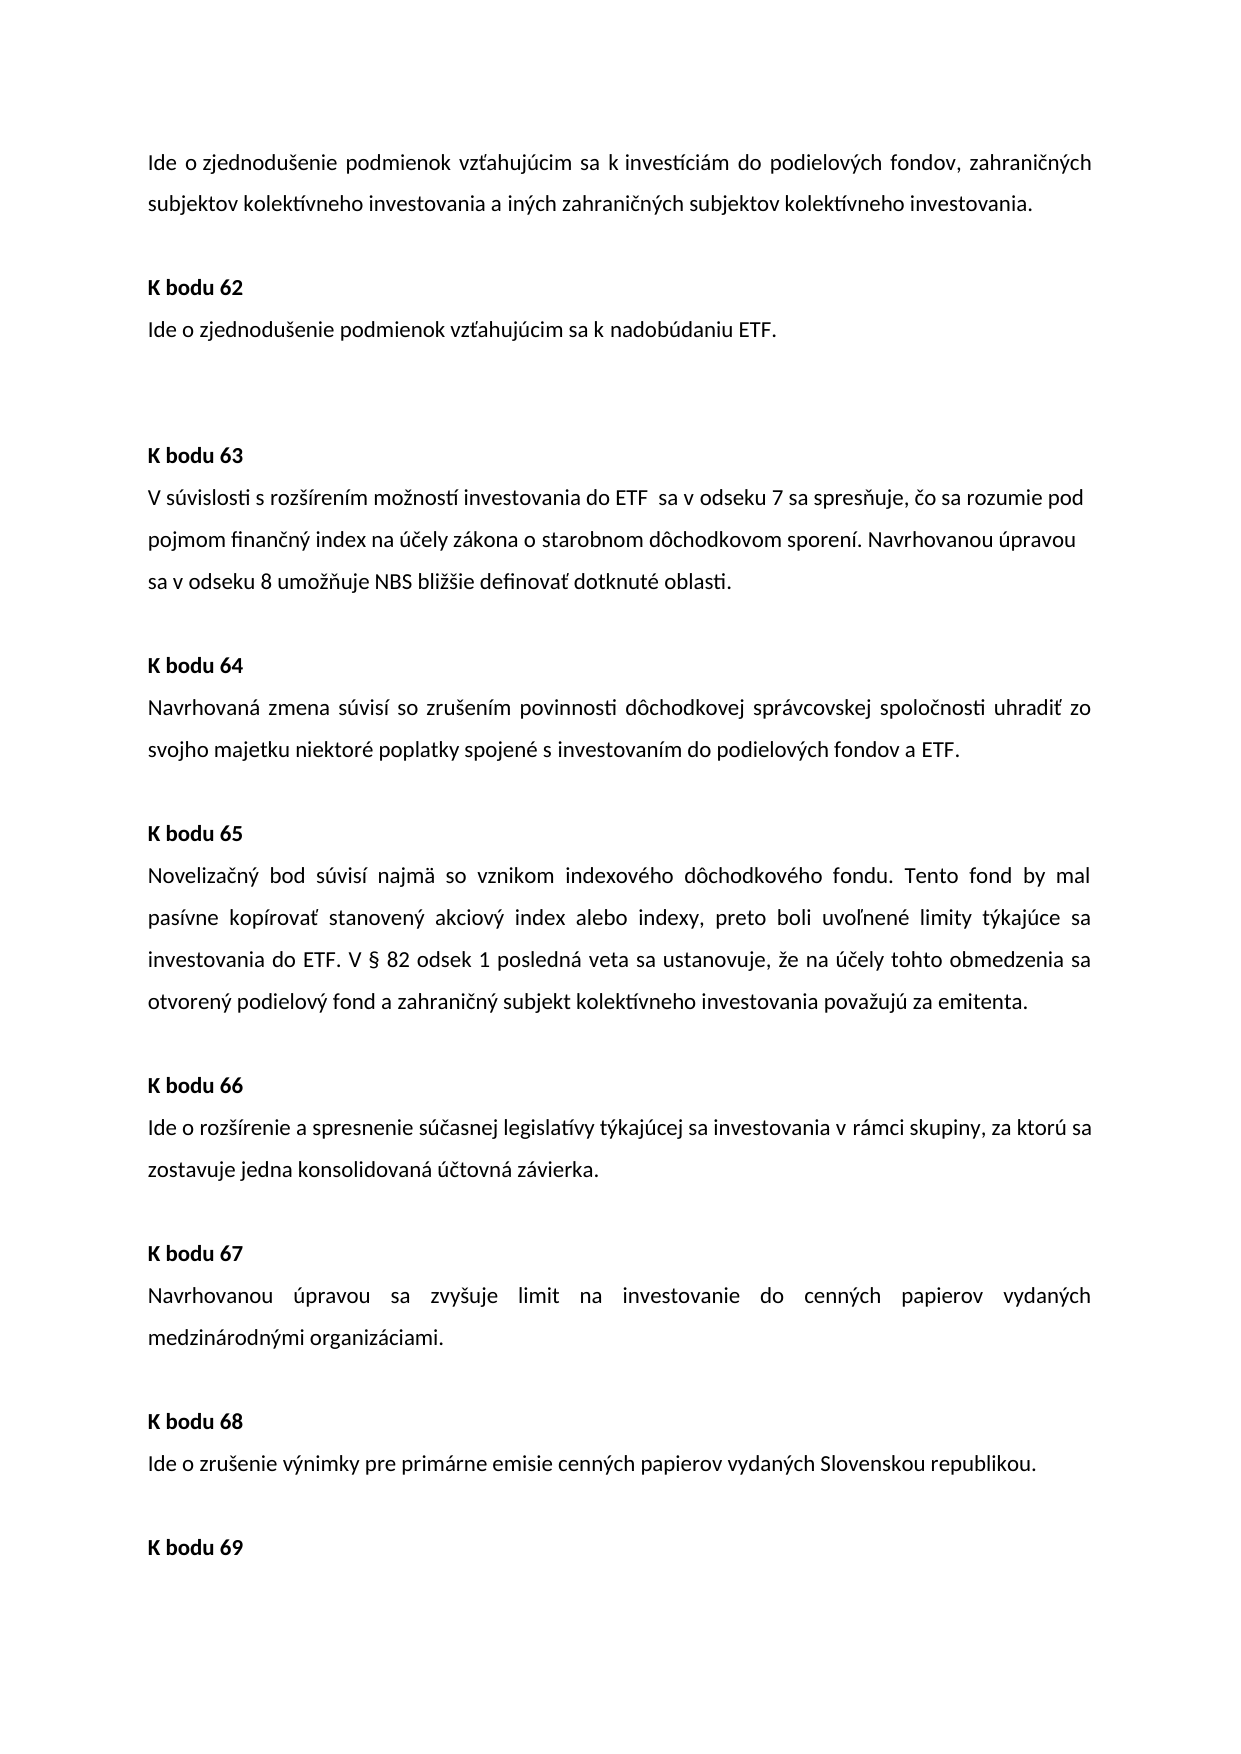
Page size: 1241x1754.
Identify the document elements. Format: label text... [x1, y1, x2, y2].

text K bodu 67 [148, 1239, 1093, 1267]
text K bodu 66 [148, 1071, 1093, 1099]
text Ide o zjednodušenie podmienok vzťahujúcim sa k nadobúdaniu ETF. [148, 316, 1093, 343]
text K bodu 65 [148, 819, 1093, 847]
text Ide o zjednodušenie podmienok vzťahujúcim sa k investíciám do podielových fondov, zahraničných subjektov kolektívneho investovania a iných zahraničných subjektov kolektívneho investovania. [148, 148, 1093, 218]
text K bodu 68 [148, 1407, 1093, 1435]
text Novelizačný bod súvisí najmä so vznikom indexového dôchodkového fondu. Tento fond by mal pasívne kopírovať stanovený akciový index alebo indexy, preto boli uvoľnené limity týkajúce sa investovania do ETF. V § 82 odsek 1 posledná veta sa ustanovuje, že na účely tohto obmedzenia sa otvorený podielový fond a zahraničný subjekt kolektívneho investovania považujú za emitenta. [148, 861, 1093, 1015]
text Ide o zrušenie výnimky pre primárne emisie cenných papierov vydaných Slovenskou republikou. [148, 1449, 1093, 1477]
text Navrhovanou úpravou sa zvyšuje limit na investovanie do cenných papierov vydaných medzinárodnými organizáciami. [148, 1281, 1093, 1351]
text K bodu 64 [148, 651, 1093, 679]
text V súvislosti s rozšírením možností investovania do ETF sa v odseku 7 sa spresňuje, čo sa rozumie pod pojmom finančný index na účely zákona o starobnom dôchodkovom sporení. Navrhovanou úpravou sa v odseku 8 umožňuje NBS bližšie definovať dotknuté oblasti. [148, 483, 1093, 595]
text Navrhovaná zmena súvisí so zrušením povinnosti dôchodkovej správcovskej spoločnosti uhradiť zo svojho majetku niektoré poplatky spojené s investovaním do podielových fondov a ETF. [148, 693, 1093, 763]
text K bodu 63 [148, 441, 1093, 469]
text K bodu 62 [148, 273, 1093, 302]
text Ide o rozšírenie a spresnenie súčasnej legislatívy týkajúcej sa investovania v rámci skupiny, za ktorú sa zostavuje jedna konsolidovaná účtovná závierka. [148, 1113, 1093, 1183]
text K bodu 69 [148, 1533, 1093, 1561]
